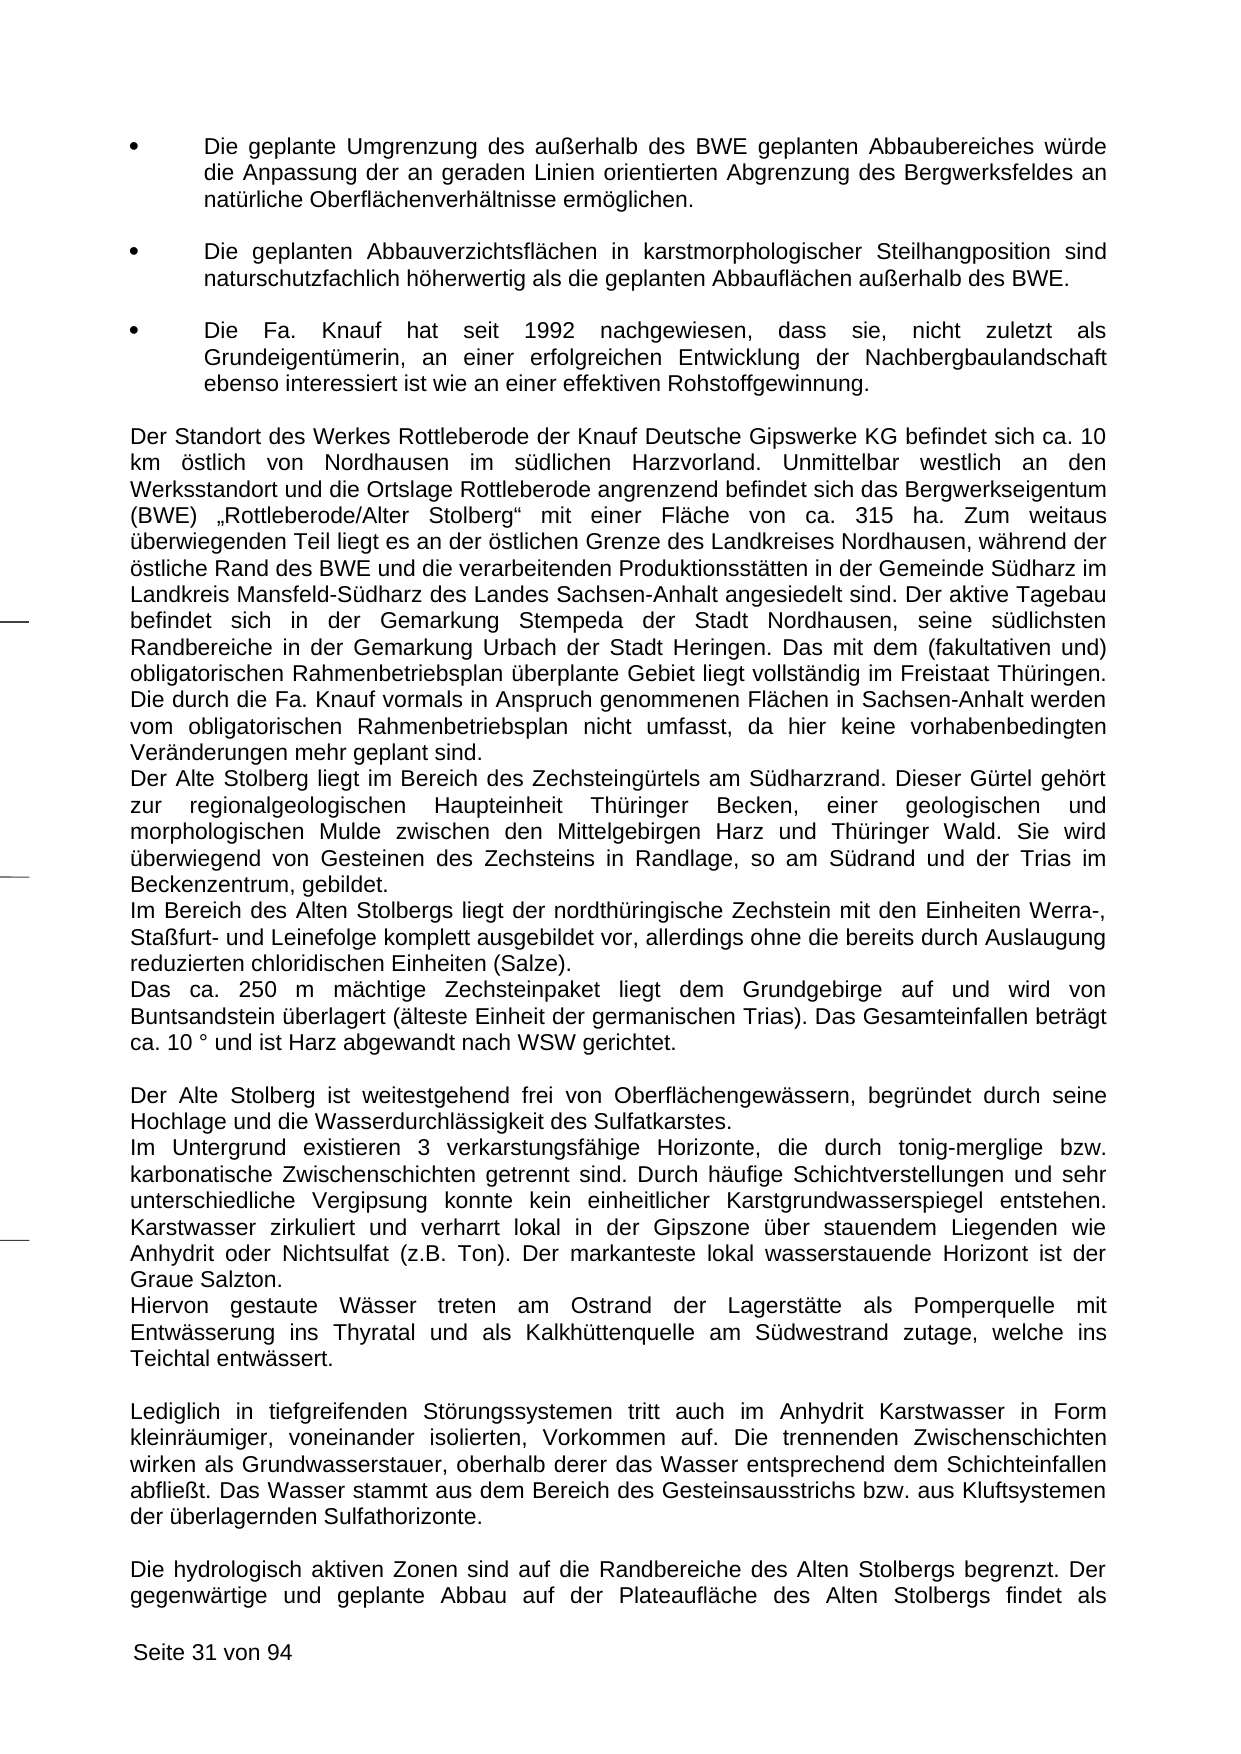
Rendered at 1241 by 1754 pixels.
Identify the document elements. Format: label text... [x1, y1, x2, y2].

text Der Alte Stolberg ist weitestgehend frei von Oberflächengewässern, begründet durch seine Hochlage und die Wasserdurchlässigkeit des Sulfatkarstes. [130, 1082, 1107, 1134]
text Im Bereich des Alten Stolbergs liegt der nordthüringische Zechstein mit den Einheiten Werra-, Staßfurt- und Leinefolge komplett ausgebildet vor, allerdings ohne die bereits durch Auslaugung reduzierten chloridischen Einheiten (Salze). [130, 897, 1107, 976]
list Die geplanten Abbauverzichtsflächen in karstmorphologischer Steilhangposition sind naturschutzfachlich höherwertig als die geplanten Abbauflächen außerhalb des BWE. [130, 238, 1107, 291]
list Die Fa. Knauf hat seit 1992 nachgewiesen, dass sie, nicht zuletzt als Grundeigentümerin, an einer erfolgreichen Entwicklung der Nachbergbaulandschaft ebenso interessiert ist wie an einer effektiven Rohstoffgewinnung. [130, 317, 1107, 396]
text Das ca. 250 m mächtige Zechsteinpaket liegt dem Grundgebirge auf und wird von Buntsandstein überlagert (älteste Einheit der germanischen Trias). Das Gesamteinfallen beträgt ca. 10 ° und ist Harz abgewandt nach WSW gerichtet. [130, 976, 1107, 1055]
text Der Standort des Werkes Rottleberode der Knauf Deutsche Gipswerke KG befindet sich ca. 10 km östlich von Nordhausen im südlichen Harzvorland. Unmittelbar westlich an den Werksstandort und die Ortslage Rottleberode angrenzend befindet sich das Bergwerkseigentum (BWE) „Rottleberode/Alter Stolberg“ mit einer Fläche von ca. 315 ha. Zum weitaus überwiegenden Teil liegt es an der östlichen Grenze des Landkreises Nordhausen, während der östliche Rand des BWE und die verarbeitenden Produktionsstätten in der Gemeinde Südharz im Landkreis Mansfeld-Südharz des Landes Sachsen-Anhalt angesiedelt sind. Der aktive Tagebau befindet sich in der Gemarkung Stempeda der Stadt Nordhausen, seine südlichsten Randbereiche in der Gemarkung Urbach der Stadt Heringen. Das mit dem (fakultativen und) obligatorischen Rahmenbetriebsplan überplante Gebiet liegt vollständig im Freistaat Thüringen. Die durch die Fa. Knauf vormals in Anspruch genommenen Flächen in Sachsen-Anhalt werden vom obligatorischen Rahmenbetriebsplan nicht umfasst, da hier keine vorhabenbedingten Veränderungen mehr geplant sind. [130, 423, 1107, 765]
text Der Alte Stolberg liegt im Bereich des Zechsteingürtels am Südharzrand. Dieser Gürtel gehört zur regionalgeologischen Haupteinheit Thüringer Becken, einer geologischen und morphologischen Mulde zwischen den Mittelgebirgen Harz und Thüringer Wald. Sie wird überwiegend von Gesteinen des Zechsteins in Randlage, so am Südrand und der Trias im Beckenzentrum, gebildet. [130, 765, 1107, 897]
text Hiervon gestaute Wässer treten am Ostrand der Lagerstätte als Pomperquelle mit Entwässerung ins Thyratal und als Kalkhüttenquelle am Südwestrand zutage, welche ins Teichtal entwässert. [130, 1292, 1107, 1372]
text Im Untergrund existieren 3 verkarstungsfähige Horizonte, die durch tonig-merglige bzw. karbonatische Zwischenschichten getrennt sind. Durch häufige Schichtverstellungen und sehr unterschiedliche Vergipsung konnte kein einheitlicher Karstgrundwasserspiegel entstehen. Karstwasser zirkuliert und verharrt lokal in der Gipszone über stauendem Liegenden wie Anhydrit oder Nichtsulfat (z.B. Ton). Der markanteste lokal wasserstauende Horizont ist der Graue Salzton. [130, 1134, 1107, 1292]
list Die geplante Umgrenzung des außerhalb des BWE geplanten Abbaubereiches würde die Anpassung der an geraden Linien orientierten Abgrenzung des Bergwerksfeldes an natürliche Oberflächenverhältnisse ermöglichen. [130, 133, 1107, 212]
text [130, 1556, 1107, 1609]
text Lediglich in tiefgreifenden Störungssystemen tritt auch im Anhydrit Karstwasser in Form kleinräumiger, voneinander isolierten, Vorkommen auf. Die trennenden Zwischenschichten wirken als Grundwasserstauer, oberhalb derer das Wasser entsprechend dem Schichteinfallen abfließt. Das Wasser stammt aus dem Bereich des Gesteinsausstrichs bzw. aus Kluftsystemen der überlagernden Sulfathorizonte. [130, 1398, 1107, 1530]
